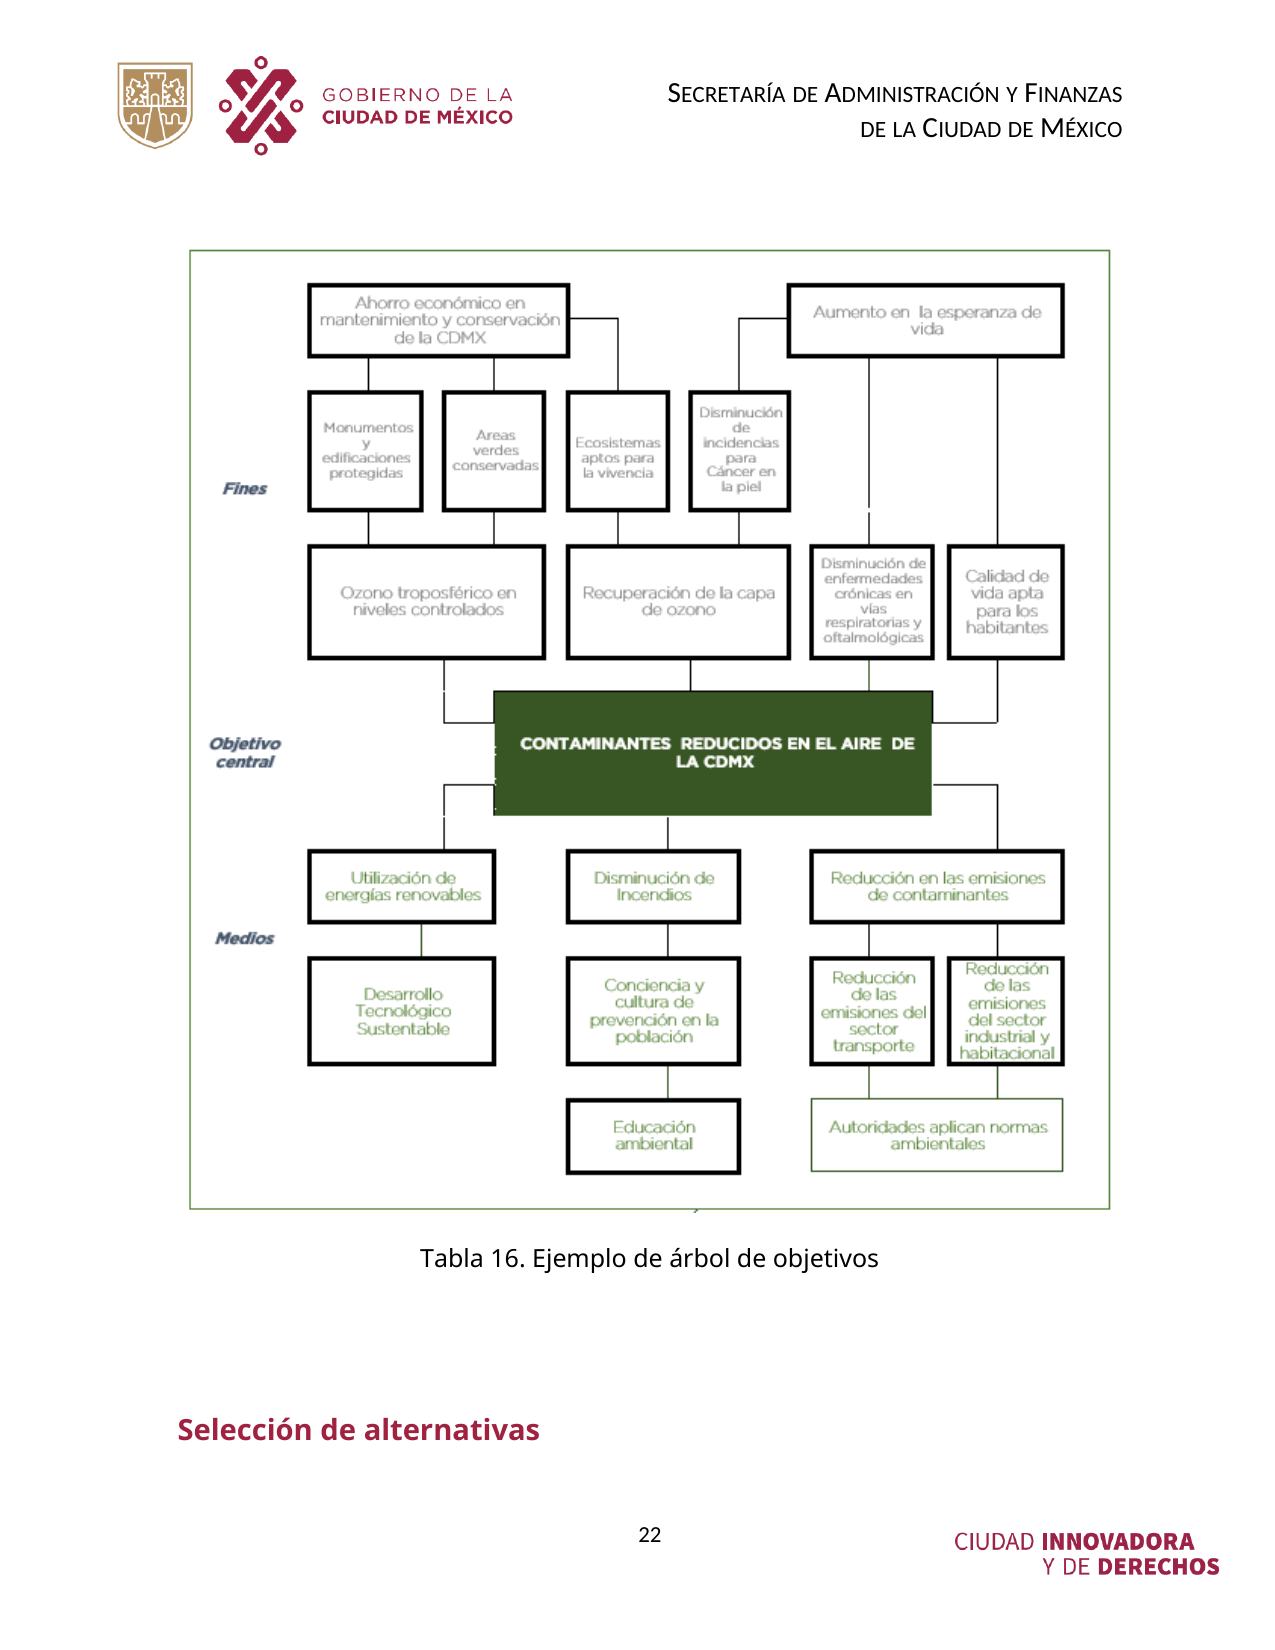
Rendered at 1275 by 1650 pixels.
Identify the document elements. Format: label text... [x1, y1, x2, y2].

picture [933, 1512, 1235, 1599]
text Tabla 16. Ejemplo de árbol de objetivos [177, 1240, 1122, 1274]
subtitle Selección de alternativas [177, 1409, 1122, 1448]
picture [185, 244, 1115, 1213]
picture [88, 51, 528, 161]
